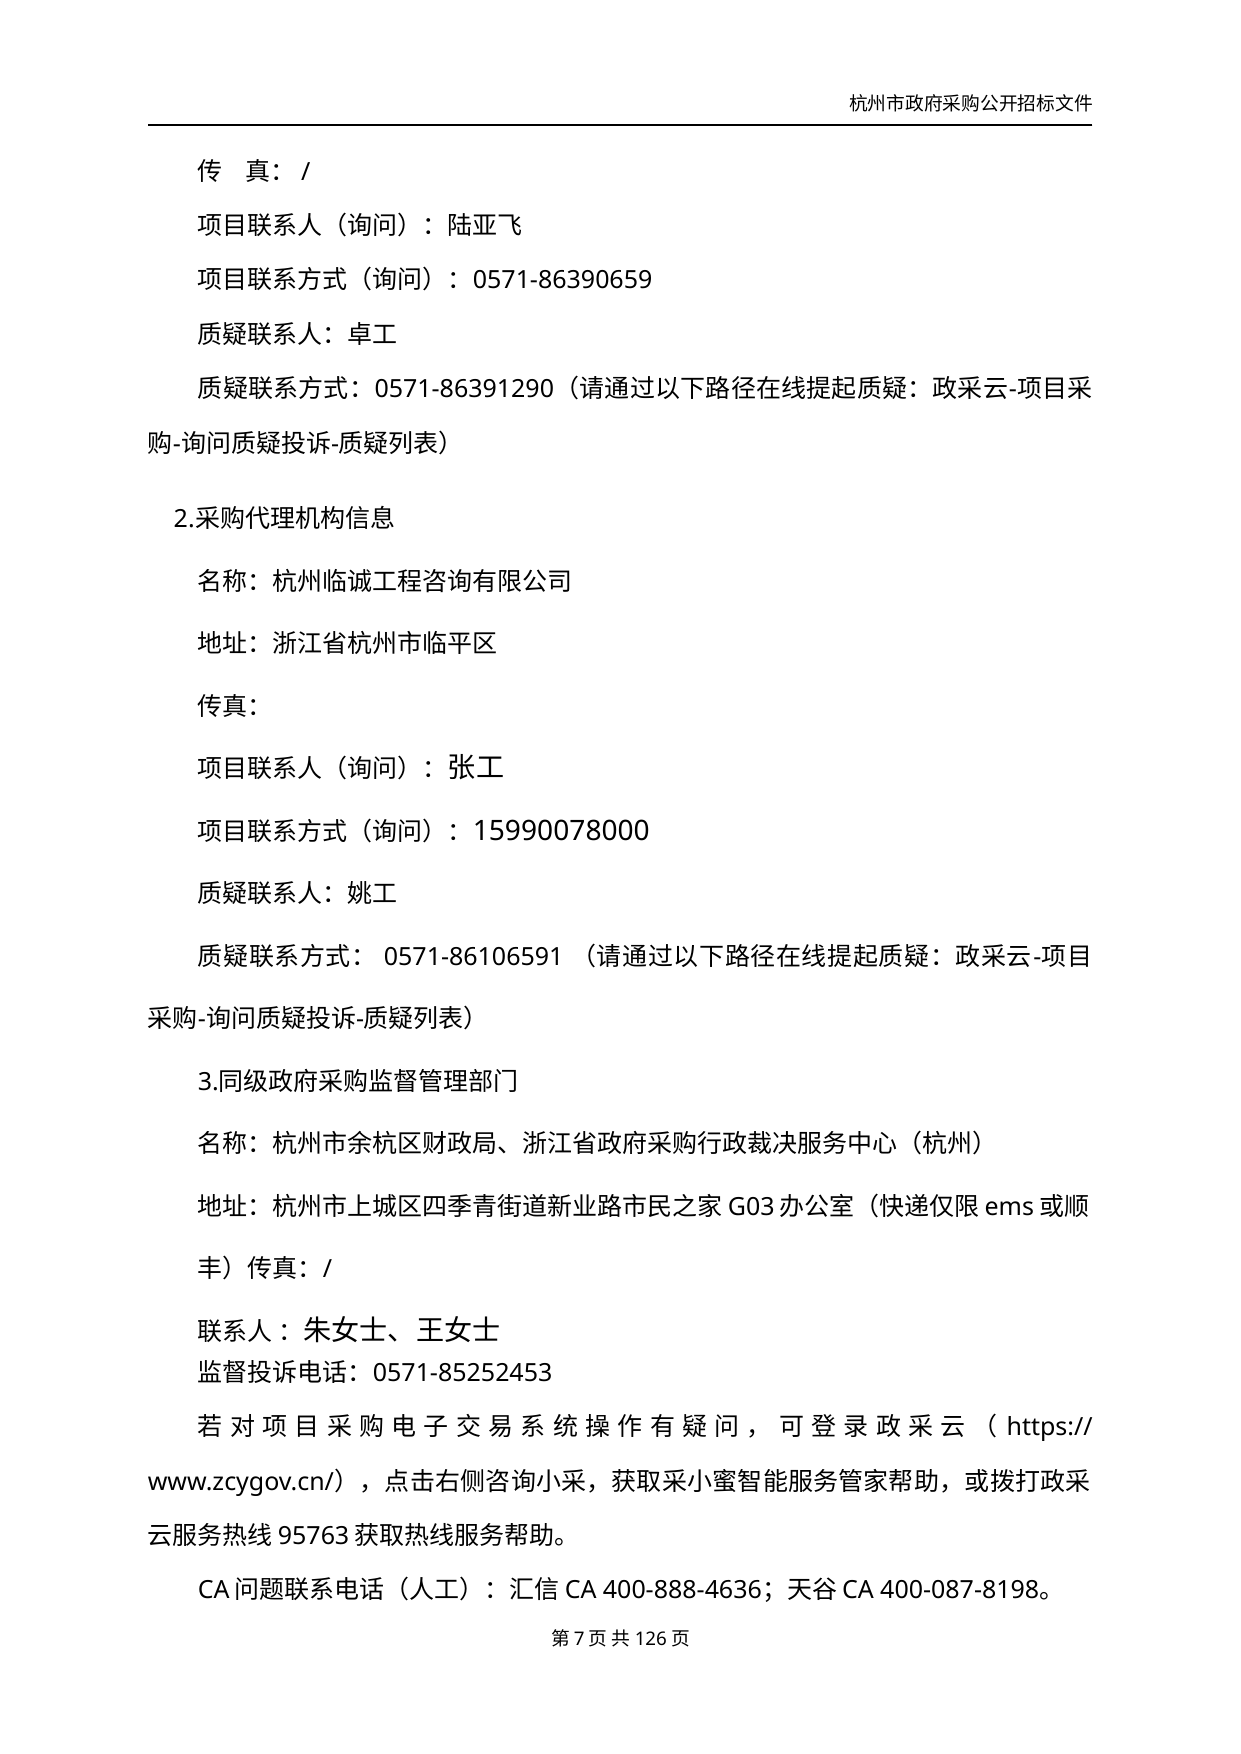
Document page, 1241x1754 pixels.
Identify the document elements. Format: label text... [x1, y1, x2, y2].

text 质疑联系方式：0571-86391290（请通过以下路径在线提起质疑：政采云-项目采购-询问质疑投诉-质疑列表） [148, 369, 1092, 459]
text 联系人 ：朱女士、王女士 [148, 1290, 1092, 1352]
text 若对项目采购电子交易系统操作有疑问，可登录政采云（https://www.zcygov.cn/），点击右侧咨询小采，获取采小蜜智能服务管家帮助，或拨打政采云服务热线95763获取热线服务帮助。 [148, 1407, 1092, 1552]
text 项目联系人（询问）：陆亚飞 [148, 206, 1092, 242]
text 2.采购代理机构信息 [148, 477, 1092, 540]
text 质疑联系人：卓工 [148, 314, 1092, 351]
text 传 真： / [148, 151, 1092, 187]
text 项目联系人（询问）：张工 [148, 727, 1092, 790]
text 3.同级政府采购监督管理部门 [148, 1040, 1092, 1102]
text 地址：杭州市上城区四季青街道新业路市民之家G03办公室（快递仅限ems或顺丰）传真：/ [198, 1165, 1092, 1290]
text 质疑联系方式： 0571-86106591 （请通过以下路径在线提起质疑：政采云-项目采购-询问质疑投诉-质疑列表） [148, 915, 1092, 1040]
text 质疑联系人：姚工 [148, 852, 1092, 915]
text CA问题联系电话（人工）：汇信CA 400-888-4636；天谷CA 400-087-8198。 [148, 1570, 1092, 1606]
text 项目联系方式（询问）：0571-86390659 [148, 260, 1092, 296]
text 监督投诉电话：0571-85252453 [148, 1352, 1092, 1389]
text 名称：杭州临诚工程咨询有限公司 [148, 540, 1092, 602]
text 传真： [148, 665, 1092, 727]
text 项目联系方式（询问）：15990078000 [148, 790, 1092, 852]
text 名称：杭州市余杭区财政局、浙江省政府采购行政裁决服务中心（杭州） [148, 1102, 1092, 1165]
text 地址：浙江省杭州市临平区 [148, 602, 1092, 665]
